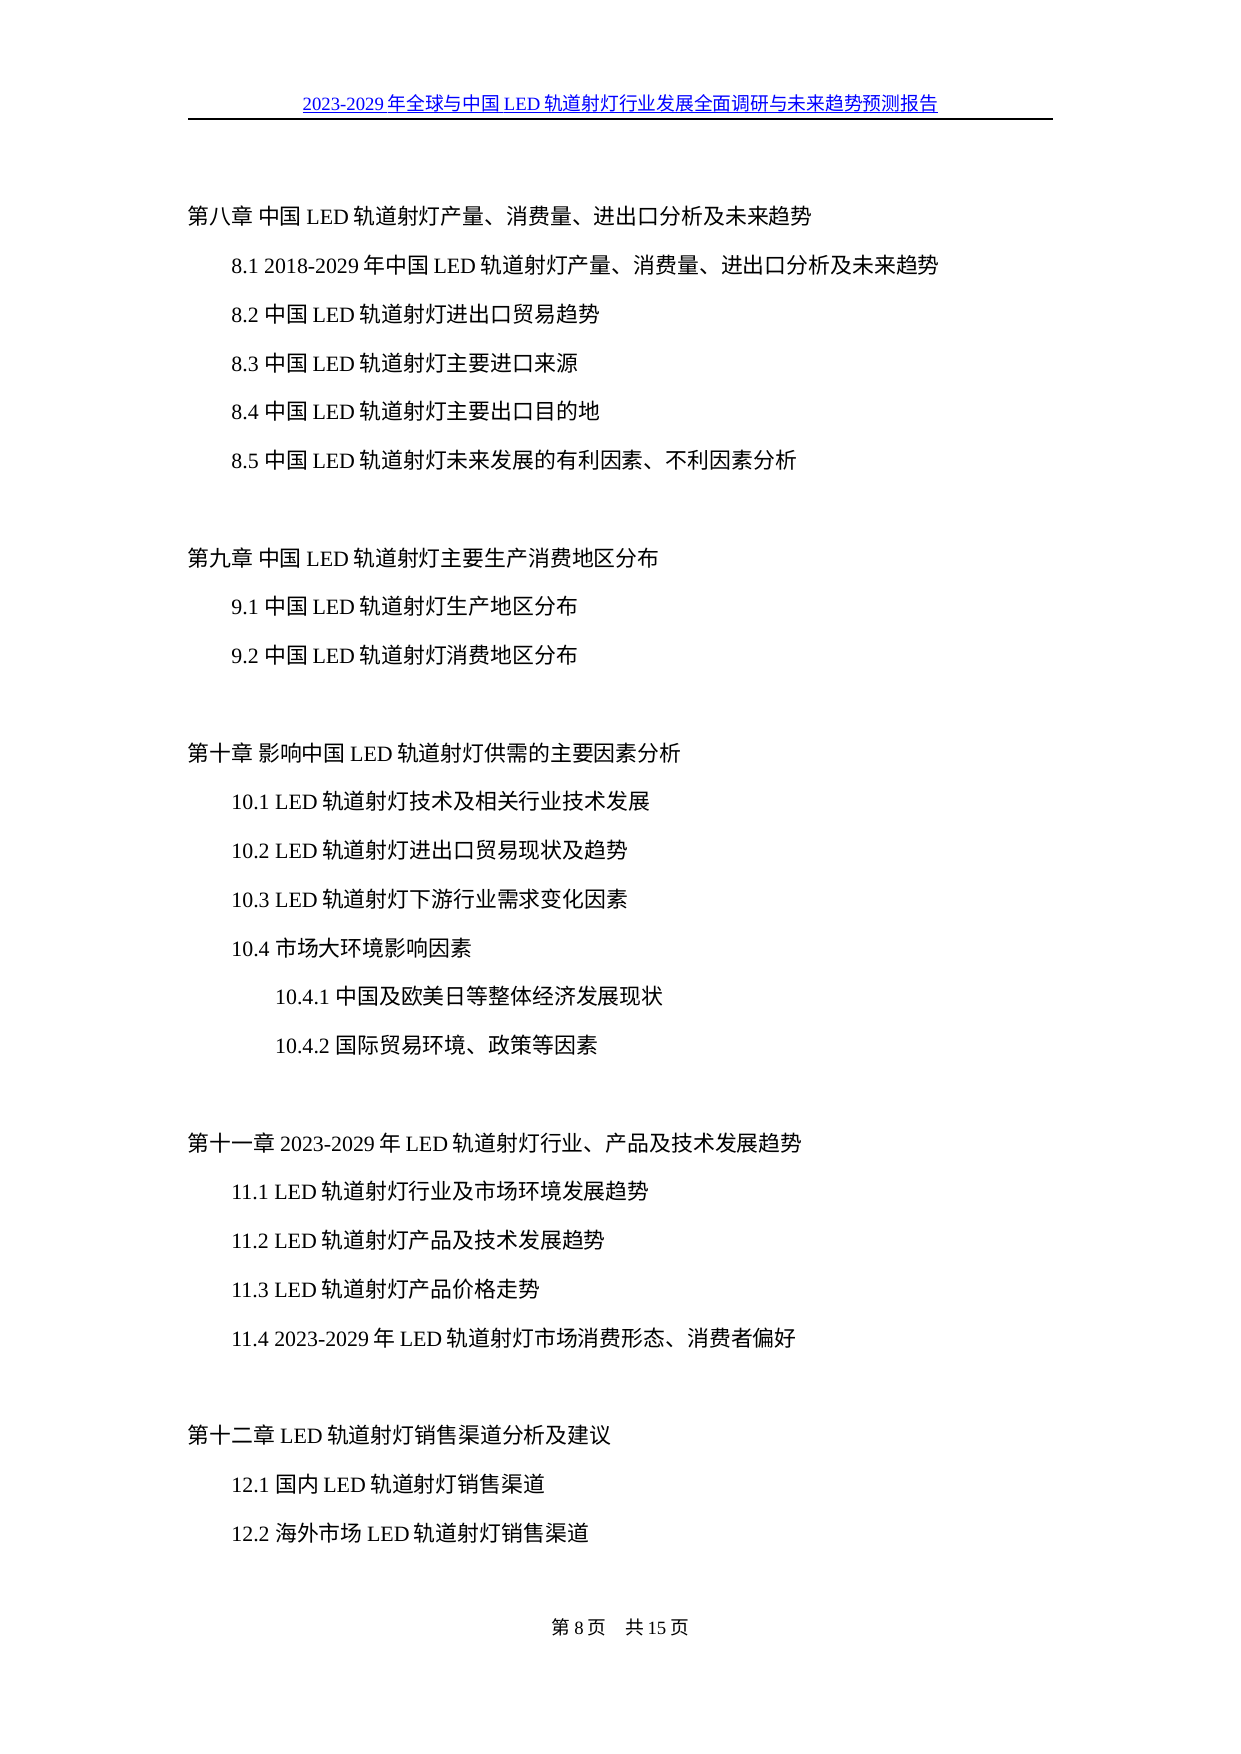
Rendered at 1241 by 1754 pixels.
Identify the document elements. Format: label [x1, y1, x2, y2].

text [187, 150, 1053, 1548]
